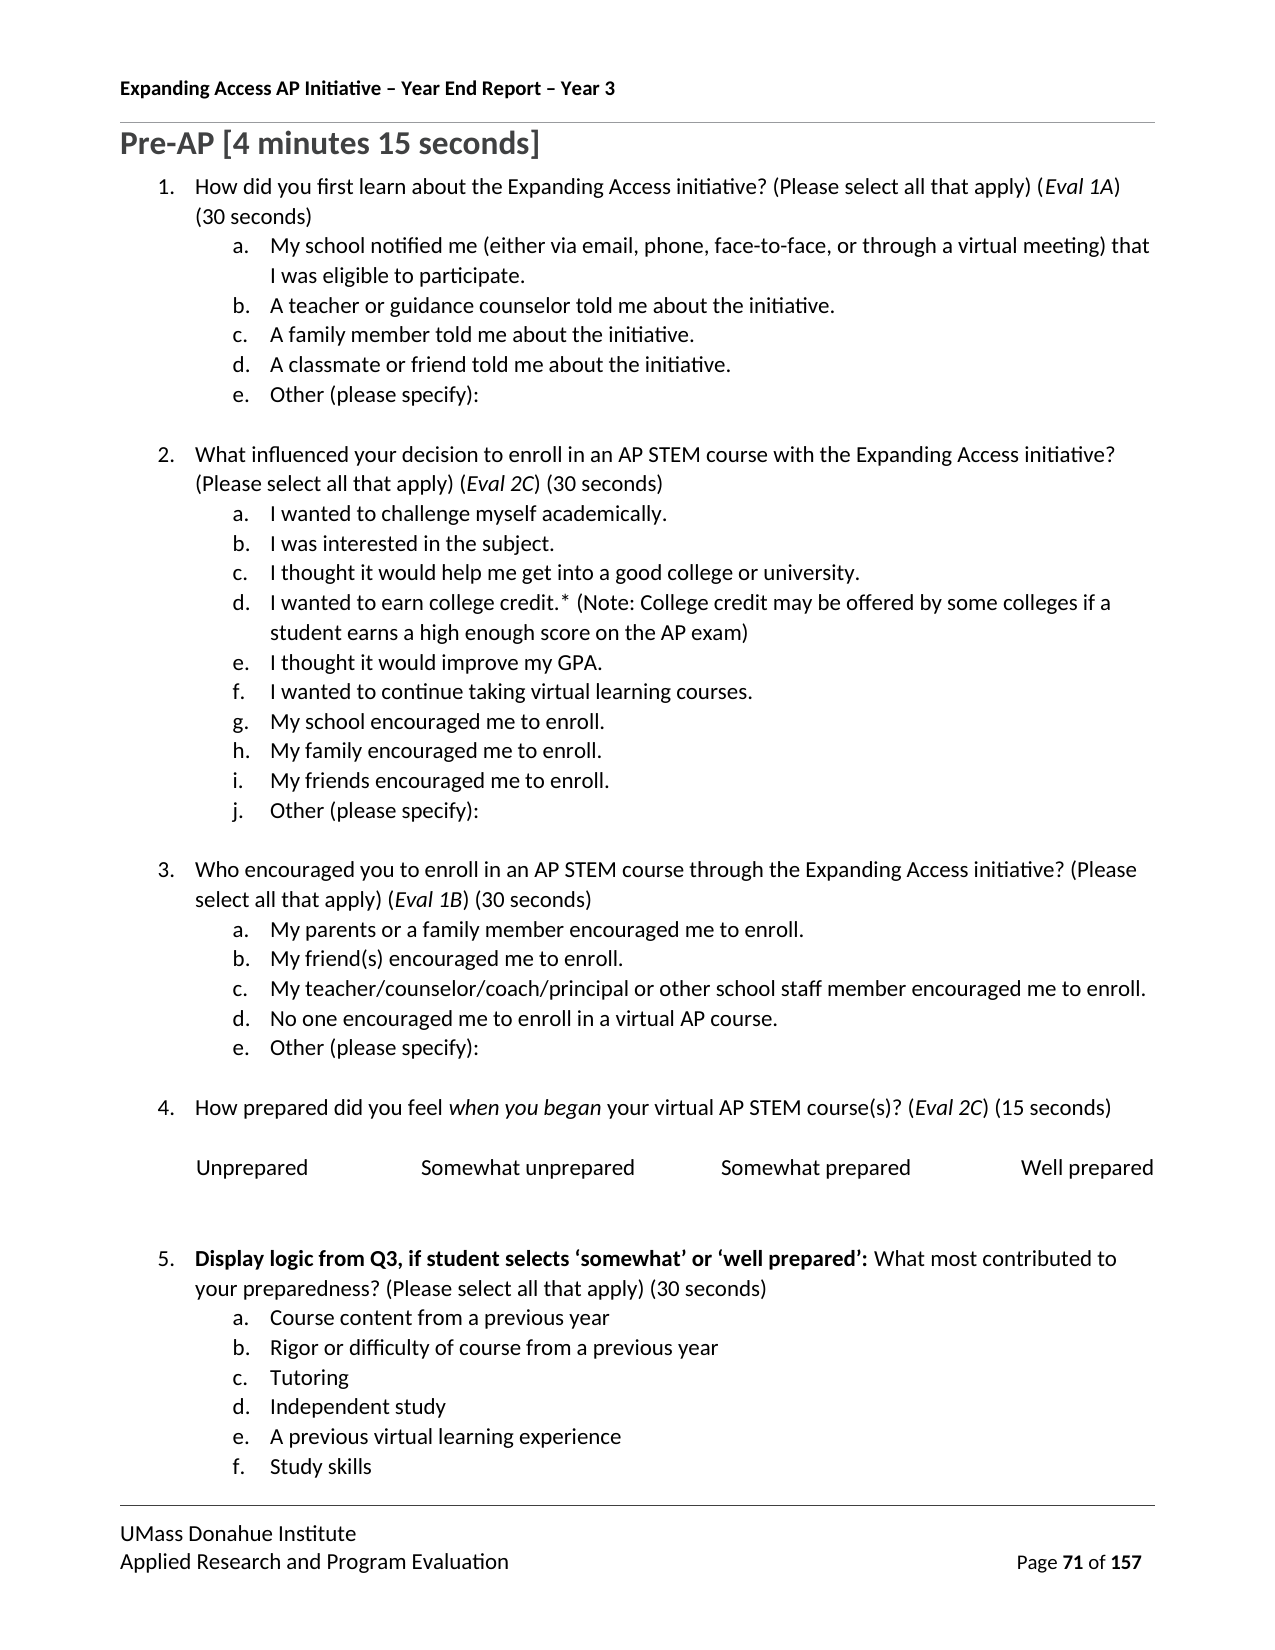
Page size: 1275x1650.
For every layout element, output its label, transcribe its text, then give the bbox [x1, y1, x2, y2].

list I was interested in the subject. [232, 529, 1155, 557]
subtitle Pre-AP [4 minutes 15 seconds] [120, 123, 1155, 163]
list Display logic from Q3, if student selects ‘somewhat’ or ‘well prepared’: What most contributed to your preparedness? (Please select all that apply) (30 seconds) [157, 1244, 1155, 1302]
list I thought it would improve my GPA. [232, 648, 1155, 676]
list Who encouraged you to enroll in an AP STEM course through the Expanding Access initiative? (Please select all that apply) (Eval 1B) (30 seconds) [157, 855, 1155, 913]
list My parents or a family member encouraged me to enroll. [232, 915, 1155, 943]
list How did you first learn about the Expanding Access initiative? (Please select all that apply) (Eval 1A) (30 seconds) [157, 172, 1155, 230]
list What influenced your decision to enroll in an AP STEM course with the Expanding Access initiative? (Please select all that apply) (Eval 2C) (30 seconds) [157, 440, 1155, 497]
list Other (please specify): [232, 380, 1155, 408]
text Unprepared Somewhat unprepared Somewhat prepared Well prepared [120, 1153, 1155, 1181]
list My school notified me (either via email, phone, face-to-face, or through a virtual meeting) that I was eligible to participate. [232, 231, 1155, 289]
list A classmate or friend told me about the initiative. [232, 350, 1155, 378]
list My family encouraged me to enroll. [232, 737, 1155, 765]
list I wanted to continue taking virtual learning courses. [232, 677, 1155, 705]
list I wanted to earn college credit.* (Note: College credit may be offered by some colleges if a student earns a high enough score on the AP exam) [232, 588, 1155, 646]
list Other (please specify): [232, 1033, 1155, 1062]
list No one encouraged me to enroll in a virtual AP course. [232, 1004, 1155, 1032]
list My teacher/counselor/coach/principal or other school staff member encouraged me to enroll. [232, 974, 1155, 1002]
list Course content from a previous year [232, 1303, 1155, 1331]
list A teacher or guidance counselor told me about the initiative. [232, 291, 1155, 319]
list A previous virtual learning experience [232, 1422, 1155, 1450]
list Rigor or difficulty of course from a previous year [232, 1333, 1155, 1361]
list Study skills [232, 1452, 1155, 1480]
list Tutoring [232, 1363, 1155, 1391]
list My friends encouraged me to enroll. [232, 766, 1155, 794]
list Other (please specify): [232, 796, 1155, 824]
list A family member told me about the initiative. [232, 321, 1155, 348]
list I wanted to challenge myself academically. [232, 499, 1155, 527]
list My school encouraged me to enroll. [232, 707, 1155, 735]
list My friend(s) encouraged me to enroll. [232, 944, 1155, 972]
list I thought it would help me get into a good college or university. [232, 558, 1155, 587]
list Independent study [232, 1392, 1155, 1420]
list How prepared did you feel when you began your virtual AP STEM course(s)? (Eval 2C) (15 seconds) [157, 1093, 1155, 1121]
